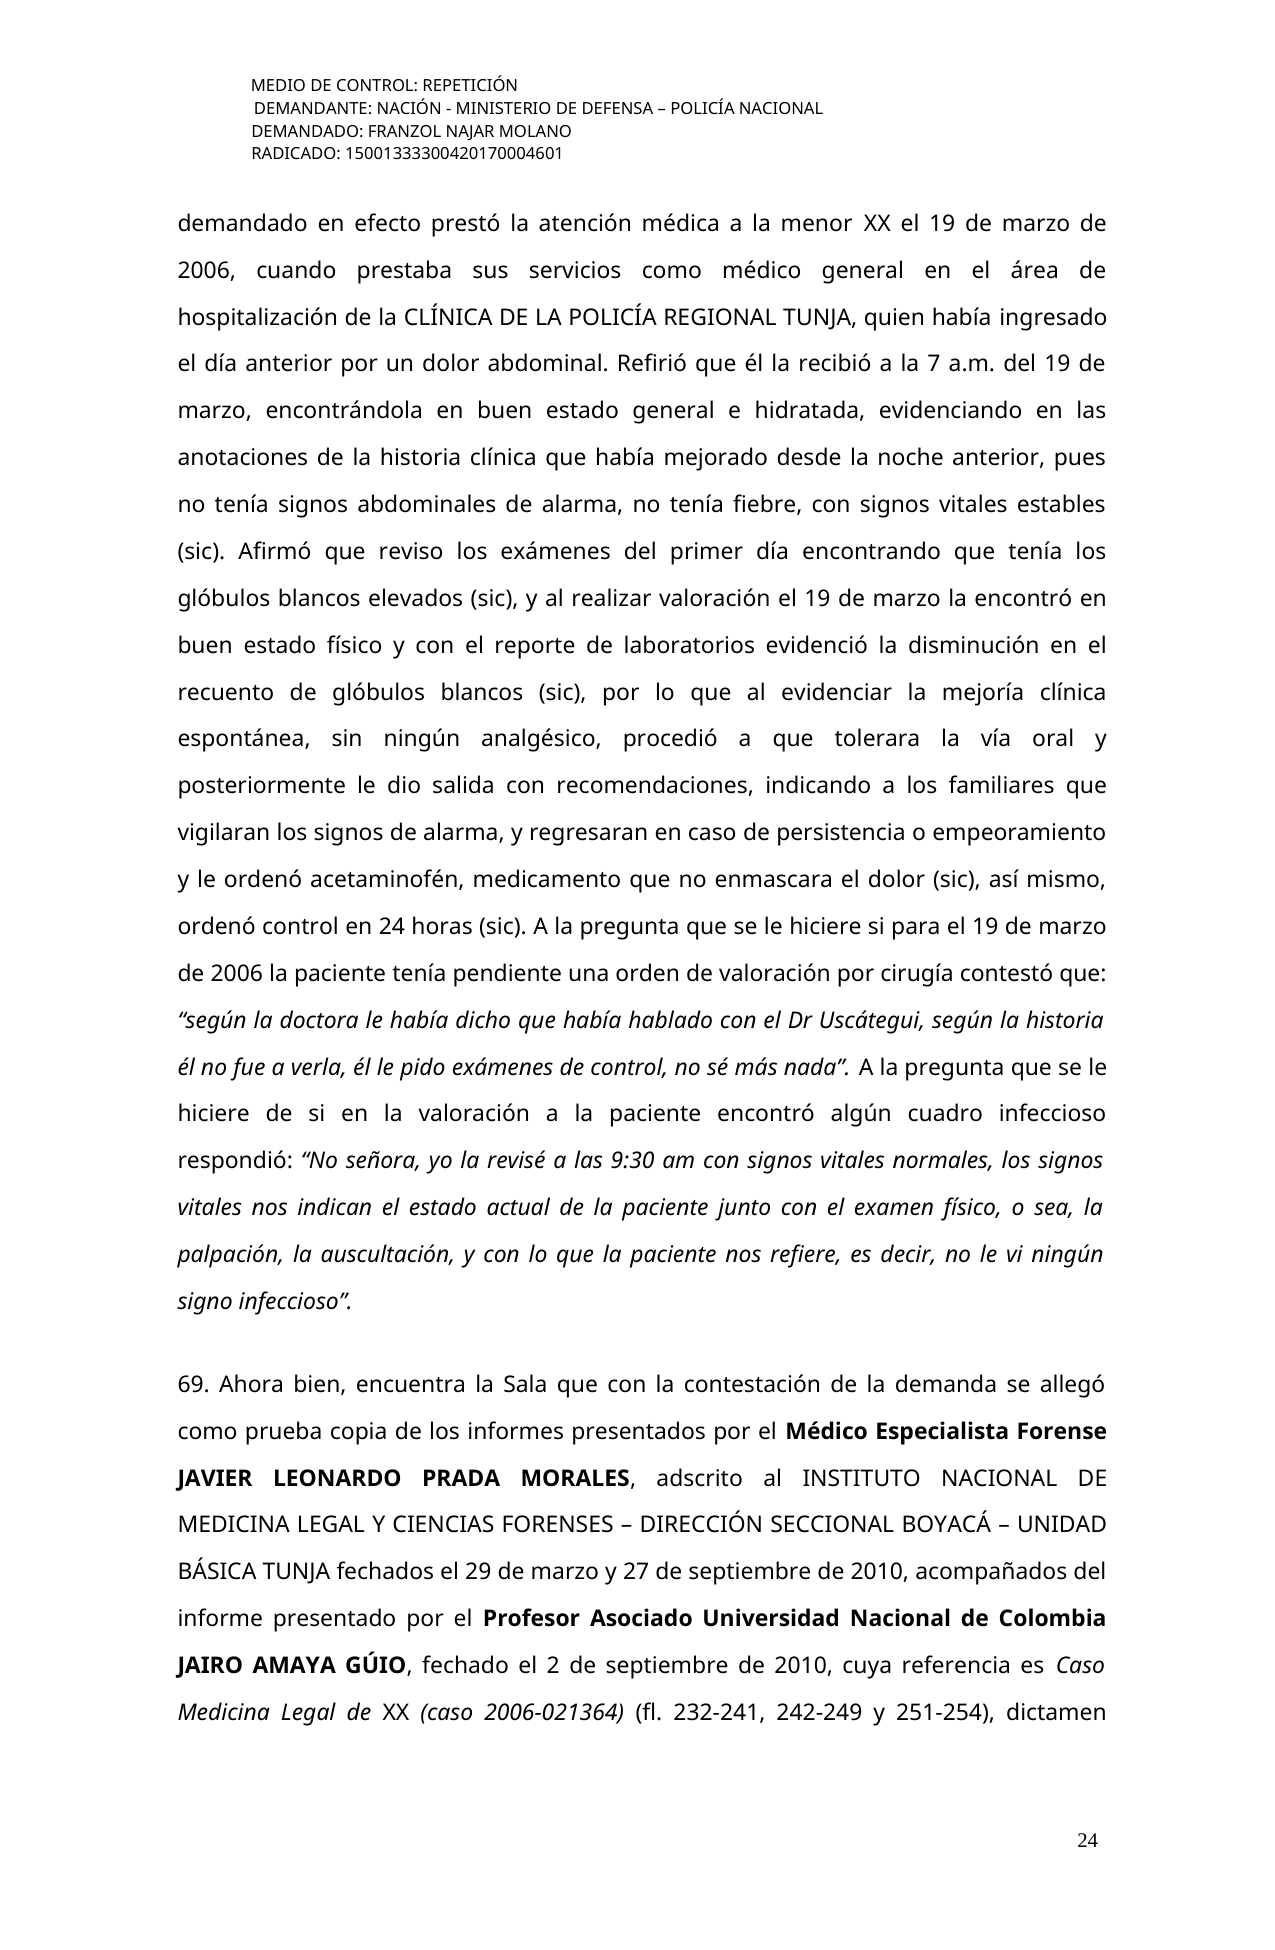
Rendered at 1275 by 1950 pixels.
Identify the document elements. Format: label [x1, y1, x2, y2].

text [177, 1368, 1107, 1727]
text [177, 207, 1107, 1316]
